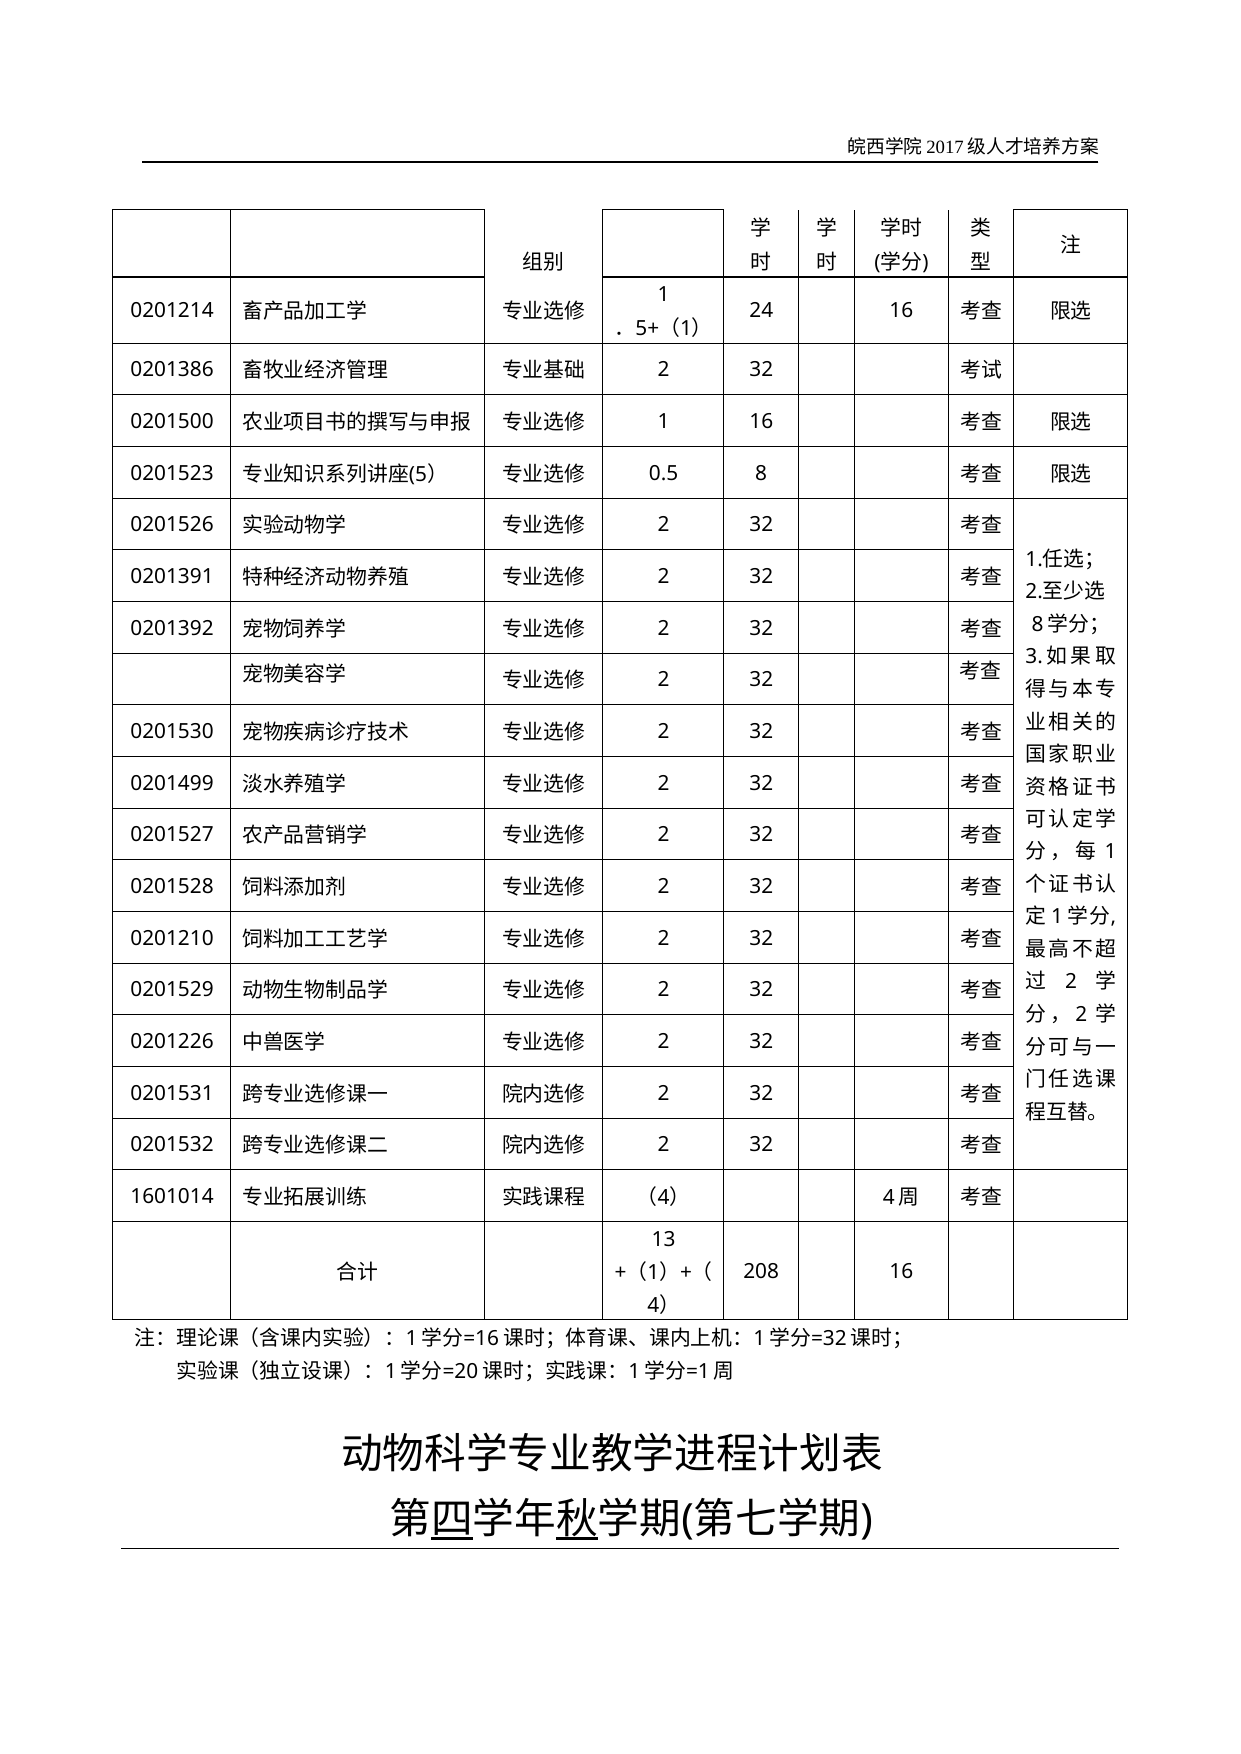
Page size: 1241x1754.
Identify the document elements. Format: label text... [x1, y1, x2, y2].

table_cell 2 [603, 809, 723, 859]
table_cell [855, 1067, 948, 1117]
table_cell 畜产品加工学 [231, 278, 484, 342]
table_cell 限选 [1014, 447, 1127, 497]
table_cell [799, 1015, 854, 1066]
table_cell 宠物饲养学 [231, 602, 484, 652]
table_cell 专业拓展训练 [231, 1170, 484, 1221]
table_cell [855, 860, 948, 911]
table_cell 特种经济动物养殖 [231, 550, 484, 601]
table_cell [1014, 1170, 1127, 1221]
table_cell 专业选修 [485, 499, 602, 549]
table_cell 专业选修 [485, 860, 602, 911]
table_cell （4） [603, 1170, 723, 1221]
table_cell 淡水养殖学 [231, 757, 484, 807]
table_cell 0201386 [113, 344, 230, 394]
table_cell 8 [724, 447, 798, 497]
table_cell 32 [724, 1119, 798, 1169]
table_cell 饲料加工工艺学 [231, 912, 484, 962]
table_cell 限选 [1014, 395, 1127, 446]
table_cell 4周 [855, 1170, 948, 1221]
table_cell [855, 964, 948, 1014]
table_cell 学 [724, 209, 798, 243]
table_cell 16 [855, 1222, 948, 1319]
table_cell [799, 1119, 854, 1169]
table_cell 跨专业选修课二 [231, 1119, 484, 1169]
table_cell 专业选修 [485, 602, 602, 652]
table_cell 考查 [949, 499, 1013, 549]
table_cell 0201500 [113, 395, 230, 446]
table_cell [855, 447, 948, 497]
table_cell 考查 [949, 602, 1013, 652]
table_cell 农业项目书的撰写与申报 [231, 395, 484, 446]
table_cell 2 [603, 550, 723, 601]
table_cell 2 [603, 757, 723, 807]
table_cell 专业选修 [485, 964, 602, 1014]
table_cell 2 [603, 499, 723, 549]
table_cell 0201531 [113, 1067, 230, 1117]
table_cell 专业选修 [485, 447, 602, 497]
table_cell 13+（1）+（4） [603, 1222, 723, 1319]
table_cell 32 [724, 602, 798, 652]
table_cell 学 [798, 209, 854, 243]
table_cell 专业知识系列讲座(5） [231, 447, 484, 497]
table_cell [799, 278, 854, 342]
table_cell [113, 654, 230, 704]
table_cell 32 [724, 1015, 798, 1066]
table_cell [799, 1067, 854, 1117]
table_cell 类 [948, 209, 1013, 243]
table_cell [855, 912, 948, 962]
table_cell 32 [724, 912, 798, 962]
table_cell [799, 395, 854, 446]
table_cell 考查 [949, 964, 1013, 1014]
table_cell [855, 654, 948, 704]
table_cell 0201530 [113, 705, 230, 756]
table_cell [799, 344, 854, 394]
table_cell 1601014 [113, 1170, 230, 1221]
table_cell 饲料添加剂 [231, 860, 484, 911]
table_cell 院内选修 [485, 1067, 602, 1117]
table_cell 农产品营销学 [231, 809, 484, 859]
table_cell 时 [724, 243, 798, 276]
table_cell 考查 [949, 809, 1013, 859]
table_cell [799, 550, 854, 601]
table_cell [799, 1222, 854, 1319]
table_cell 宠物疾病诊疗技术 [231, 705, 484, 756]
table_cell 2 [603, 602, 723, 652]
table_cell 2 [603, 705, 723, 756]
table_cell [724, 1170, 798, 1221]
table_cell 专业选修 [485, 1015, 602, 1066]
table_cell 学时 [854, 209, 948, 243]
table_cell [855, 1015, 948, 1066]
table_cell [485, 1222, 602, 1319]
table_cell 0201528 [113, 860, 230, 911]
table_cell 考查 [949, 395, 1013, 446]
table_cell 专业选修 [485, 912, 602, 962]
table_cell 2 [603, 1015, 723, 1066]
table_cell 32 [724, 809, 798, 859]
table_cell 0201391 [113, 550, 230, 601]
table_cell 16 [724, 395, 798, 446]
table_cell 跨专业选修课一 [231, 1067, 484, 1117]
table_cell 32 [724, 1067, 798, 1117]
table_cell 考查 [949, 1015, 1013, 1066]
table_cell 32 [724, 654, 798, 704]
table_cell 型 [949, 243, 1013, 276]
table_cell [799, 860, 854, 911]
table_cell 院内选修 [485, 1119, 602, 1169]
table_cell 32 [724, 860, 798, 911]
table_cell 考查 [949, 447, 1013, 497]
table_header 动物科学专业教学进程计划表 [121, 1418, 1119, 1483]
table_cell 专业选修 [485, 654, 602, 704]
table_cell [799, 809, 854, 859]
table_cell 0201527 [113, 809, 230, 859]
table_cell 2 [603, 1119, 723, 1169]
table_cell 2 [603, 1067, 723, 1117]
table_cell 2 [603, 654, 723, 704]
table_cell [855, 602, 948, 652]
table_cell 0201226 [113, 1015, 230, 1066]
table_cell 1 [603, 395, 723, 446]
table_cell [799, 964, 854, 1014]
table_cell 考查 [949, 654, 1013, 704]
table_cell 宠物美容学 [231, 654, 484, 704]
table_cell [855, 550, 948, 601]
table_cell 限选 [1014, 278, 1127, 342]
table_cell (学分) [855, 243, 948, 276]
table_cell 注：理论课（含课内实验）：1学分=16课时；体育课、课内上机：1学分=32课时； [113, 1320, 1127, 1353]
table_cell 专业选修 [485, 276, 602, 342]
table_cell 考查 [949, 278, 1013, 342]
table_cell 0201210 [113, 912, 230, 962]
table_cell [799, 447, 854, 497]
table_cell [855, 757, 948, 807]
table_cell 考查 [949, 1170, 1013, 1221]
table_cell 专业选修 [485, 395, 602, 446]
table_cell 32 [724, 757, 798, 807]
table_cell 畜牧业经济管理 [231, 344, 484, 394]
table_cell 实践课程 [485, 1170, 602, 1221]
table_cell 专业基础 [485, 344, 602, 394]
table_cell [855, 344, 948, 394]
table_cell [949, 1222, 1013, 1319]
table_cell 动物生物制品学 [231, 964, 484, 1014]
table_cell [799, 499, 854, 549]
table_cell 考查 [949, 705, 1013, 756]
table_cell 32 [724, 550, 798, 601]
table_cell 208 [724, 1222, 798, 1319]
table_cell 实验动物学 [231, 499, 484, 549]
table_cell 2 [603, 964, 723, 1014]
table_cell 考试 [949, 344, 1013, 394]
table_cell [855, 499, 948, 549]
table_cell 考查 [949, 757, 1013, 807]
table_cell [855, 809, 948, 859]
table_cell 32 [724, 705, 798, 756]
table_cell 专业选修 [485, 550, 602, 601]
table_cell [799, 705, 854, 756]
table_cell 0201529 [113, 964, 230, 1014]
table_cell 16 [855, 278, 948, 342]
table_cell 考查 [949, 1119, 1013, 1169]
table_cell 第四学年秋学期(第七学期) [121, 1483, 1119, 1548]
table_cell [799, 602, 854, 652]
table_cell [799, 912, 854, 962]
table_cell [113, 1222, 230, 1319]
table_cell 考查 [949, 860, 1013, 911]
table_cell [855, 395, 948, 446]
table_cell 2 [603, 860, 723, 911]
table_cell 32 [724, 499, 798, 549]
table_cell 0201526 [113, 499, 230, 549]
table_cell 32 [724, 344, 798, 394]
table_cell 0201523 [113, 447, 230, 497]
table_cell [799, 1170, 854, 1221]
table_cell [855, 705, 948, 756]
table_cell 2 [603, 912, 723, 962]
table_cell [799, 757, 854, 807]
table_cell 1.任选； 2.至少选 8学分； 3.如果取得与本专业相关的国家职业资格证书可认定学分，每1个证书认定1学分,最高不超过2学分，2学分可与一门任选课程互替。 [1014, 499, 1127, 1169]
table_cell 2 [603, 344, 723, 394]
table_cell [799, 654, 854, 704]
table_cell 0201532 [113, 1119, 230, 1169]
table_cell [1014, 344, 1127, 394]
table_cell 0.5 [603, 447, 723, 497]
table_cell 1．5+（1） [603, 278, 723, 342]
table_cell [855, 1119, 948, 1169]
table_cell 32 [724, 964, 798, 1014]
table_cell 24 [724, 278, 798, 342]
table_cell 考查 [949, 1067, 1013, 1117]
table_cell 0201499 [113, 757, 230, 807]
table_cell 中兽医学 [231, 1015, 484, 1066]
table_cell 考查 [949, 550, 1013, 601]
table_cell 实验课（独立设课）：1学分=20课时；实践课：1学分=1周 [113, 1353, 1127, 1385]
table_cell 时 [799, 243, 854, 276]
table_cell 专业选修 [485, 705, 602, 756]
table_cell 专业选修 [485, 809, 602, 859]
table_cell 专业选修 [485, 757, 602, 807]
table_cell 合计 [231, 1222, 484, 1319]
table_cell 注 [1014, 210, 1127, 276]
table_cell [1014, 1222, 1127, 1319]
table_cell 考查 [949, 912, 1013, 962]
table_cell 0201214 [113, 278, 230, 342]
table_cell 0201392 [113, 602, 230, 652]
